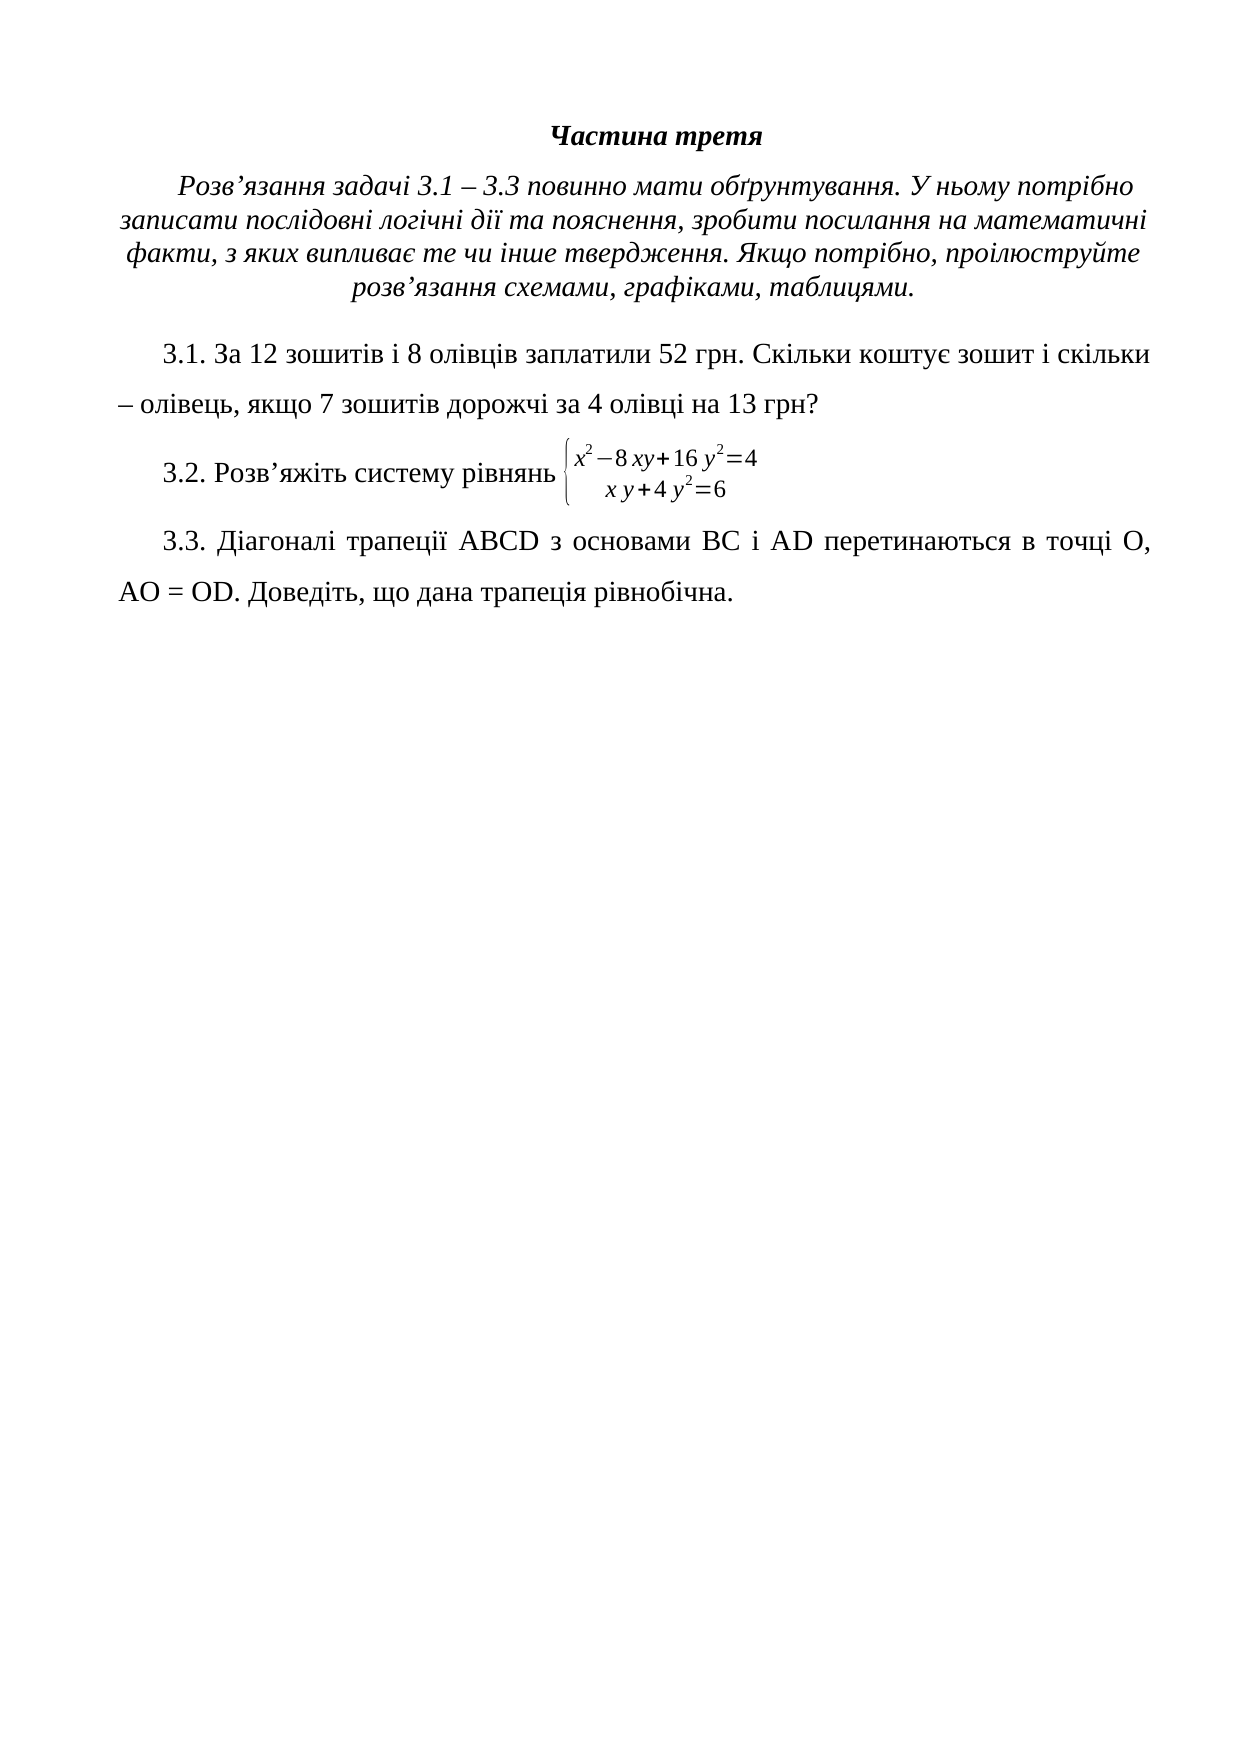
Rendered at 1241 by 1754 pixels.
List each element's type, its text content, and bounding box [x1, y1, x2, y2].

text 3.2. Розв’яжіть систему рівнянь [118, 437, 1152, 507]
text 3.1. За 12 зошитів і 8 олівців заплатили 52 грн. Скільки коштує зошит і скільки – олівець, якщо 7 зошитів дорожчі за 4 олівці на 13 грн? [118, 336, 1152, 420]
text Розв’язання задачі 3.1 – 3.3 повинно мати обґрунтування. У ньому потрібно записати послідовні логічні дії та пояснення, зробити посилання на математичні факти, з яких випливає те чи інше твердження. Якщо потрібно, проілюструйте розв’язання схемами, графіками, таблицями. [118, 168, 1152, 303]
text 3.3. Діагоналі трапеції ABCD з основами ВС і АD перетинаються в точці О, АО = ОD. Доведіть, що дана трапеція рівнобічна. [118, 523, 1152, 607]
text Частина третя [118, 118, 1152, 152]
